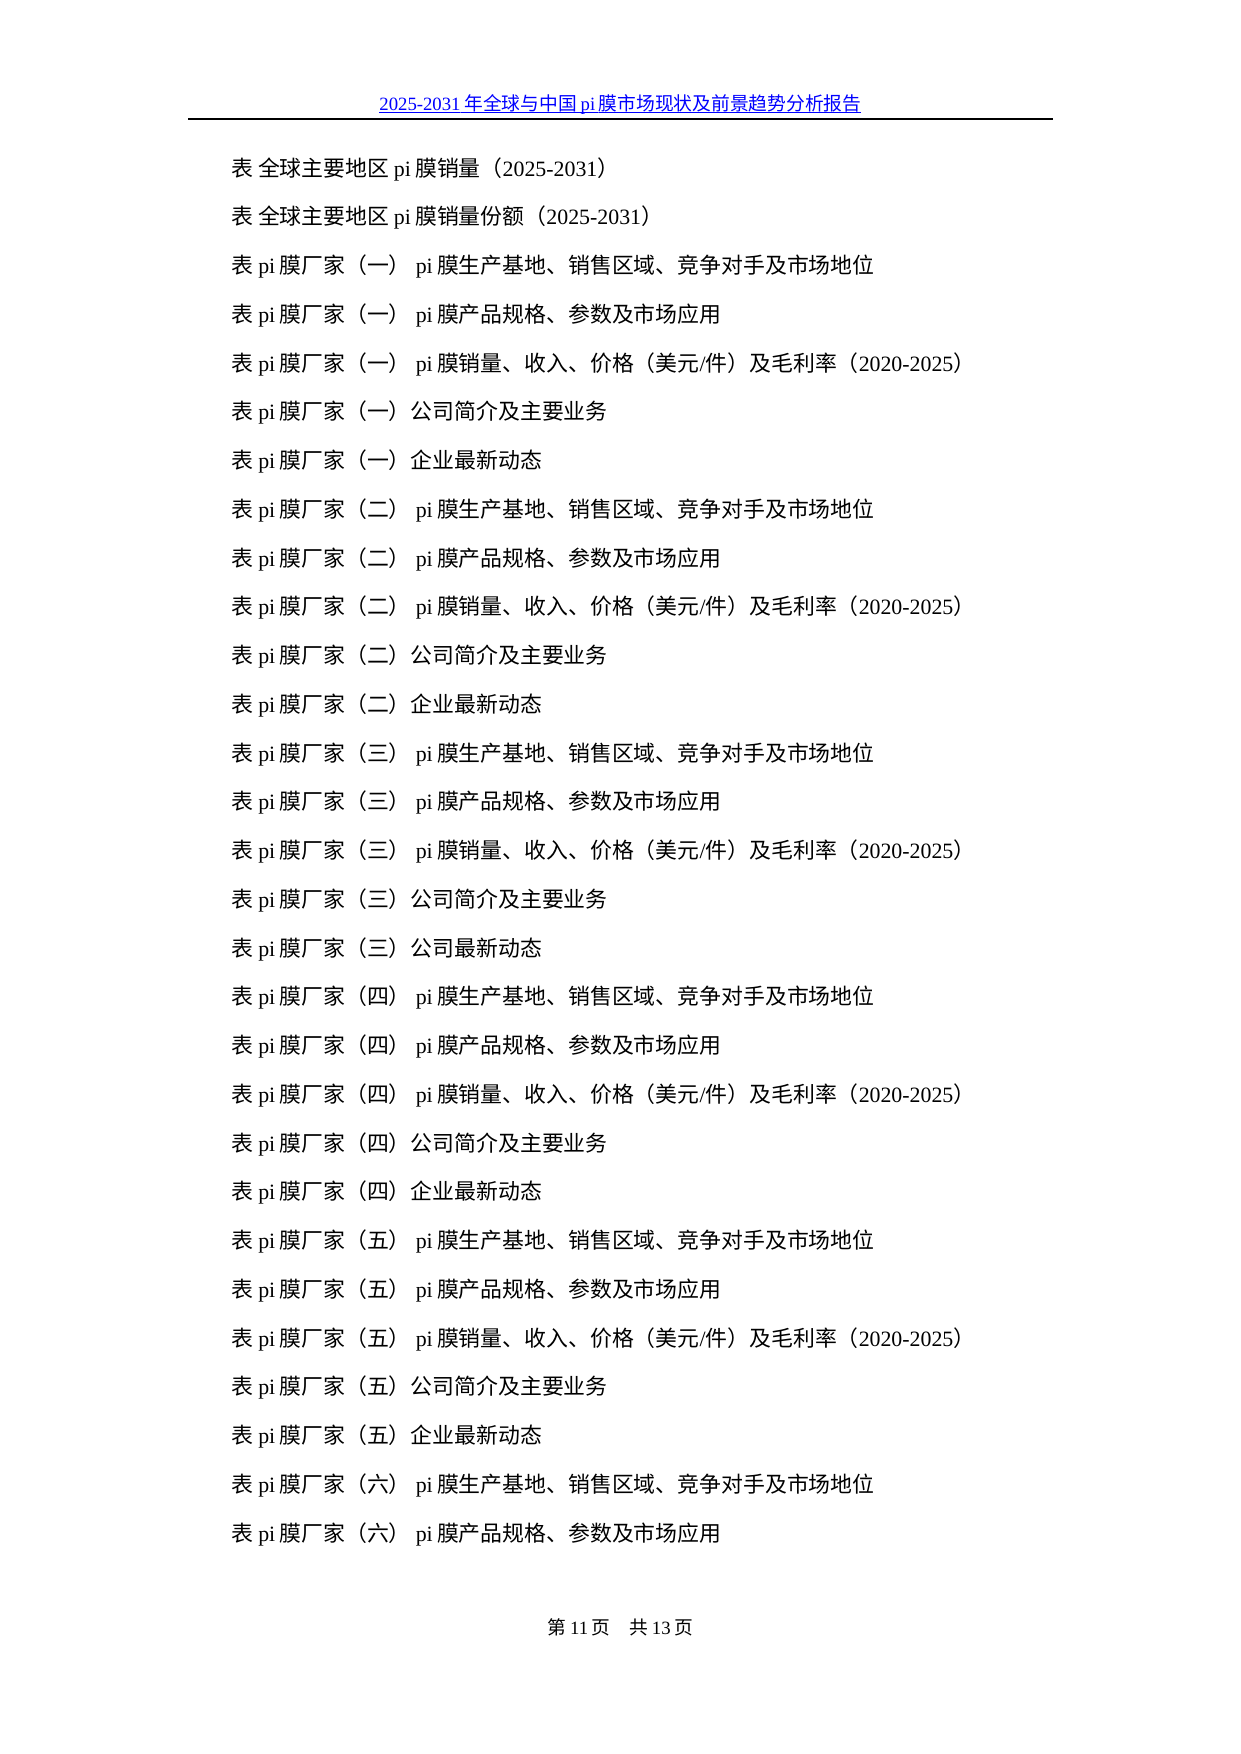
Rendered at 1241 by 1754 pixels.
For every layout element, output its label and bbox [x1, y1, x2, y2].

text [187, 150, 1053, 1548]
